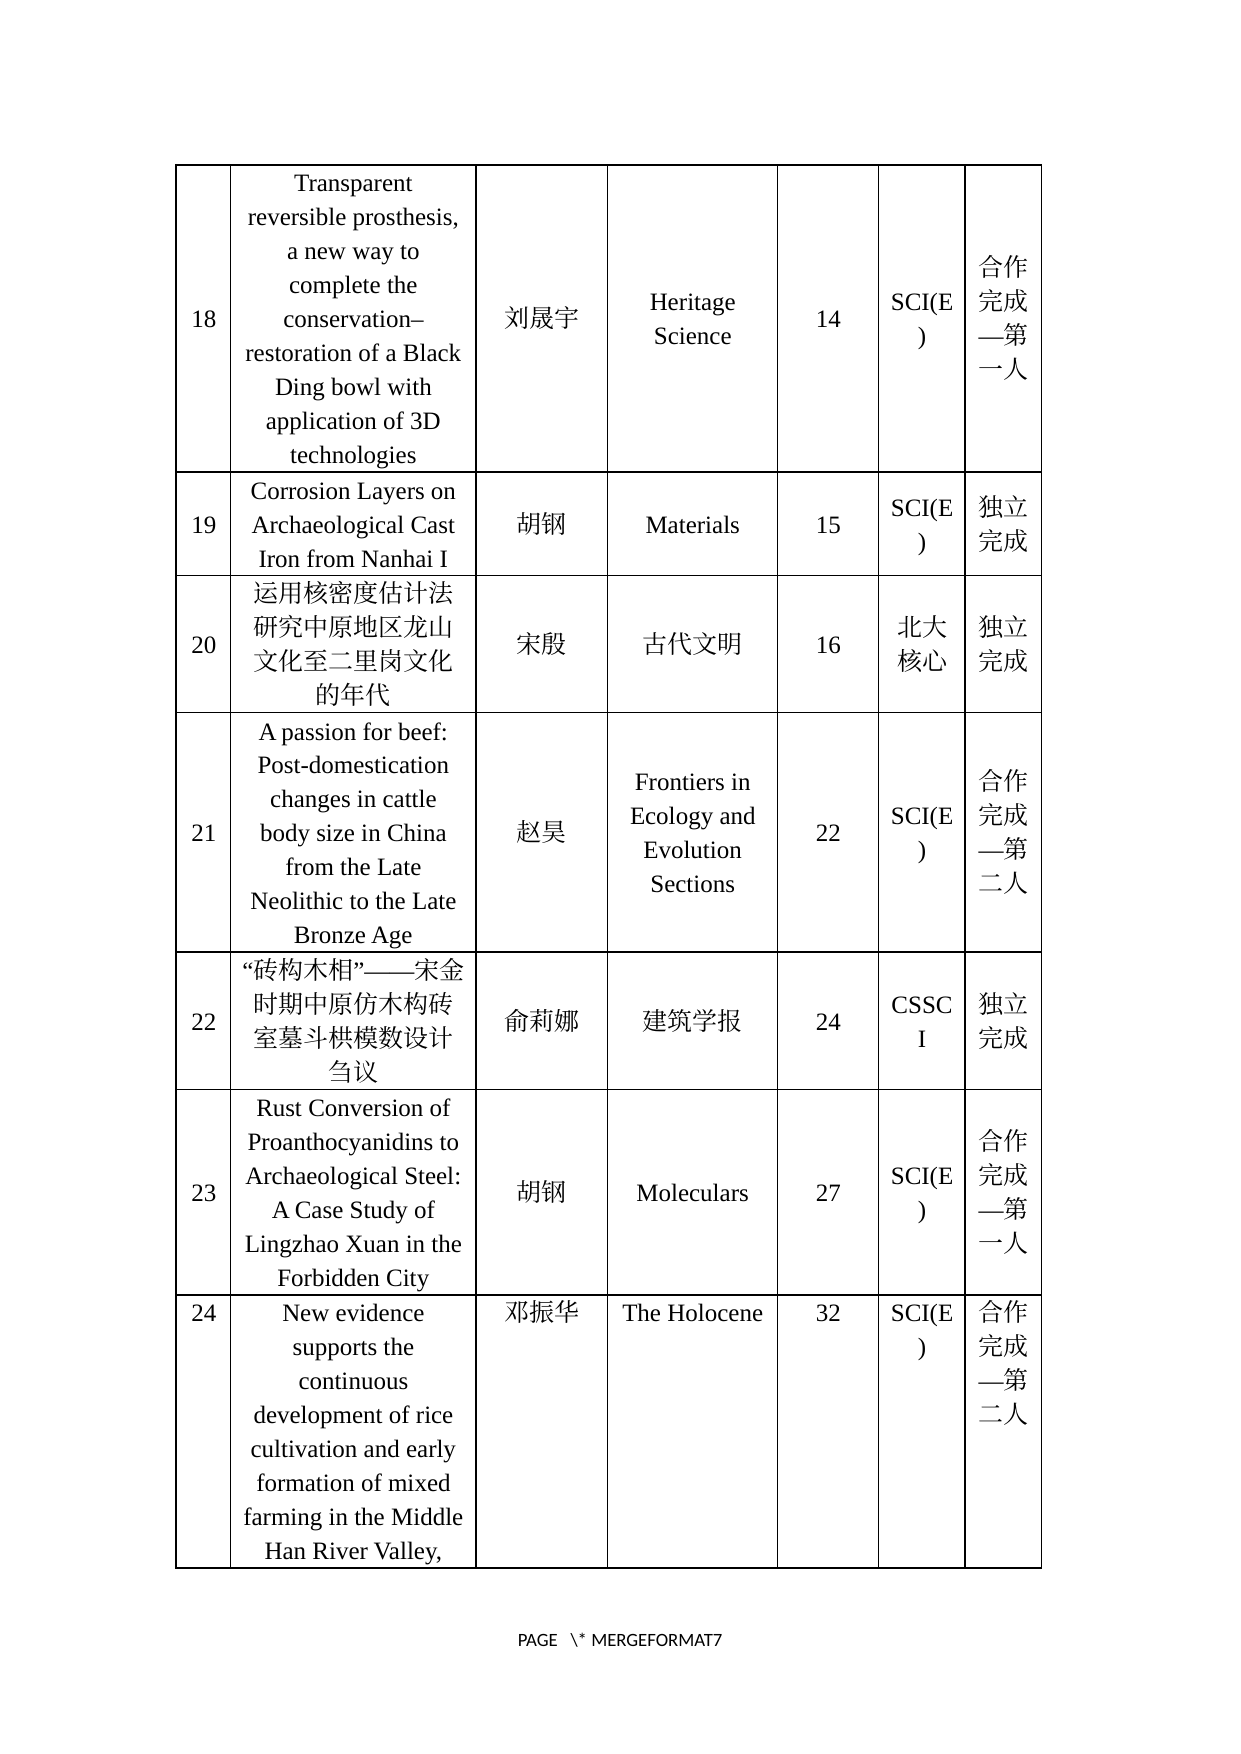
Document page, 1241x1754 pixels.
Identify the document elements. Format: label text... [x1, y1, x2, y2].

table_cell 24 [778, 953, 878, 1088]
table_cell 俞莉娜 [477, 953, 607, 1088]
table_cell 19 [177, 473, 230, 574]
table_cell 18 [177, 166, 230, 471]
table_cell Rust Conversion of Proanthocyanidins to Archaeological Steel: A Case Study of Lingzhao Xuan in the Forbidden City [231, 1090, 475, 1294]
table_cell 合作完成—第二人 [966, 1296, 1041, 1567]
table_cell SCI(E) [879, 1090, 964, 1294]
table_cell 胡钢 [477, 473, 607, 574]
table_cell 运用核密度估计法研究中原地区龙山文化至二里岗文化的年代 [231, 576, 475, 712]
table_cell 刘晟宇 [477, 166, 607, 471]
table_cell 20 [177, 576, 230, 712]
table_cell “砖构木相”——宋金时期中原仿木构砖室墓斗栱模数设计刍议 [231, 953, 475, 1088]
table_cell Corrosion Layers on Archaeological Cast Iron from Nanhai I [231, 473, 475, 574]
table_cell 15 [778, 473, 878, 574]
table_cell A passion for beef: Post-domestication changes in cattle body size in China from the Late Neolithic to the Late Bronze Age [231, 713, 475, 951]
table_cell SCI(E) [879, 1296, 964, 1567]
table_cell 合作完成—第一人 [966, 166, 1041, 471]
table_cell Heritage Science [608, 166, 777, 471]
table_cell 合作完成—第二人 [966, 713, 1041, 951]
table_cell 22 [177, 953, 230, 1088]
table_cell 独立完成 [966, 473, 1041, 574]
table_cell 北大核心 [879, 576, 964, 712]
table_cell 32 [778, 1296, 878, 1567]
table_cell 21 [177, 713, 230, 951]
table_cell Moleculars [608, 1090, 777, 1294]
table_cell 24 [177, 1296, 230, 1567]
table_cell 宋殷 [477, 576, 607, 712]
table_cell Frontiers in Ecology and Evolution Sections [608, 713, 777, 951]
table_cell 胡钢 [477, 1090, 607, 1294]
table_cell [231, 1296, 475, 1567]
table_cell 合作完成—第一人 [966, 1090, 1041, 1294]
table_cell 23 [177, 1090, 230, 1294]
table_cell SCI(E) [879, 713, 964, 951]
table_cell 27 [778, 1090, 878, 1294]
table_cell 22 [778, 713, 878, 951]
table_cell Materials [608, 473, 777, 574]
table_cell 16 [778, 576, 878, 712]
table_cell The Holocene [608, 1296, 777, 1567]
table_cell 14 [778, 166, 878, 471]
table_cell 古代文明 [608, 576, 777, 712]
table_cell 独立完成 [966, 576, 1041, 712]
table_cell SCI(E) [879, 473, 964, 574]
table_cell 建筑学报 [608, 953, 777, 1088]
table_cell 邓振华 [477, 1296, 607, 1567]
table_cell 赵昊 [477, 713, 607, 951]
table_cell CSSCI [879, 953, 964, 1088]
table_cell SCI(E) [879, 166, 964, 471]
table_cell 独立完成 [966, 953, 1041, 1088]
table_cell Transparent reversible prosthesis, a new way to complete the conservation–restoration of a Black Ding bowl with application of 3D technologies [231, 166, 475, 471]
